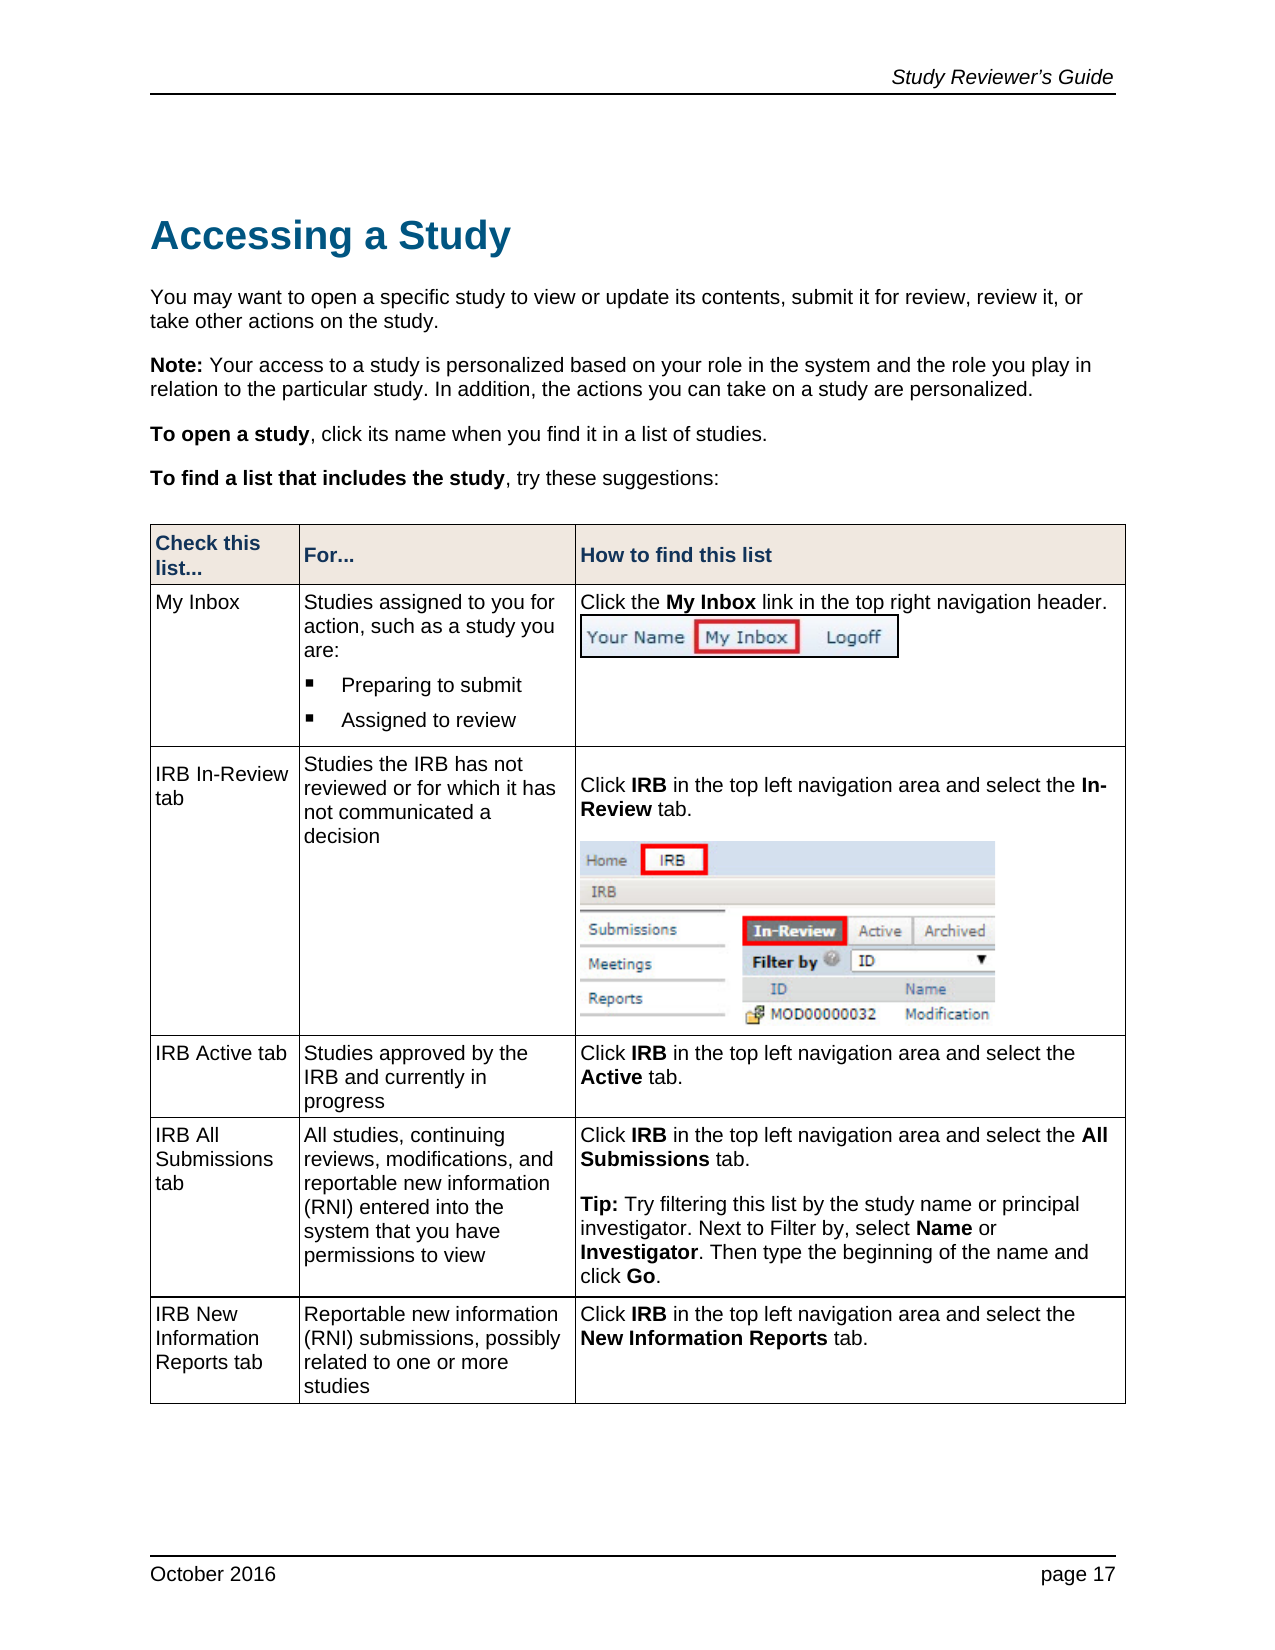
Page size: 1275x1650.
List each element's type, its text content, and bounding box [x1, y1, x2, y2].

table_cell IRB Active tab [151, 1036, 299, 1117]
table_cell Click IRB in the top left navigation area and select the All Submissions tab. Tip: Try filtering this list by the study name or principal investigator. Next to Filter by, select Name or Investigator. Then type the beginning of the name and click Go. [576, 1118, 1125, 1296]
text To find a list that includes the study, try these suggestions: [150, 466, 1125, 489]
table_cell IRB All Submissions tab [151, 1118, 299, 1296]
table_cell Click the My Inbox link in the top right navigation header. [576, 585, 1125, 746]
table_cell Click IRB in the top left navigation area and select the Active tab. [576, 1036, 1125, 1117]
table_cell IRB New Information Reports tab [151, 1298, 299, 1403]
table_cell Click IRB in the top left navigation area and select the In-Review tab. [576, 747, 1125, 1035]
subtitle Accessing a Study [150, 211, 1125, 258]
table_cell Click IRB in the top left navigation area and select the New Information Reports tab. [576, 1298, 1125, 1403]
table_cell All studies, continuing reviews, modifications, and reportable new information (RNI) entered into the system that you have permissions to view [300, 1118, 575, 1296]
table_cell My Inbox [151, 585, 299, 746]
table_cell Reportable new information (RNI) submissions, possibly related to one or more studies [300, 1298, 575, 1403]
picture [580, 841, 996, 1026]
table_cell Studies assigned to you for action, such as a study you are: Preparing to submit Assigned to review [300, 585, 575, 746]
table_cell IRB In-Review tab [151, 747, 299, 1035]
table_header For... [300, 525, 575, 584]
table_header Check this list... [151, 525, 299, 584]
picture [582, 616, 897, 656]
text You may want to open a specific study to view or update its contents, submit it for review, review it, or take other actions on the study. [150, 285, 1125, 333]
text To open a study, click its name when you find it in a list of studies. [150, 421, 1125, 445]
table_cell Studies the IRB has not reviewed or for which it has not communicated a decision [300, 747, 575, 1035]
text Note: Your access to a study is personalized based on your role in the system and the role you play in relation to the particular study. In addition, the actions you can take on a study are personalized. [150, 353, 1125, 401]
table_cell Studies approved by the IRB and currently in progress [300, 1036, 575, 1117]
table_header How to find this list [576, 525, 1125, 584]
